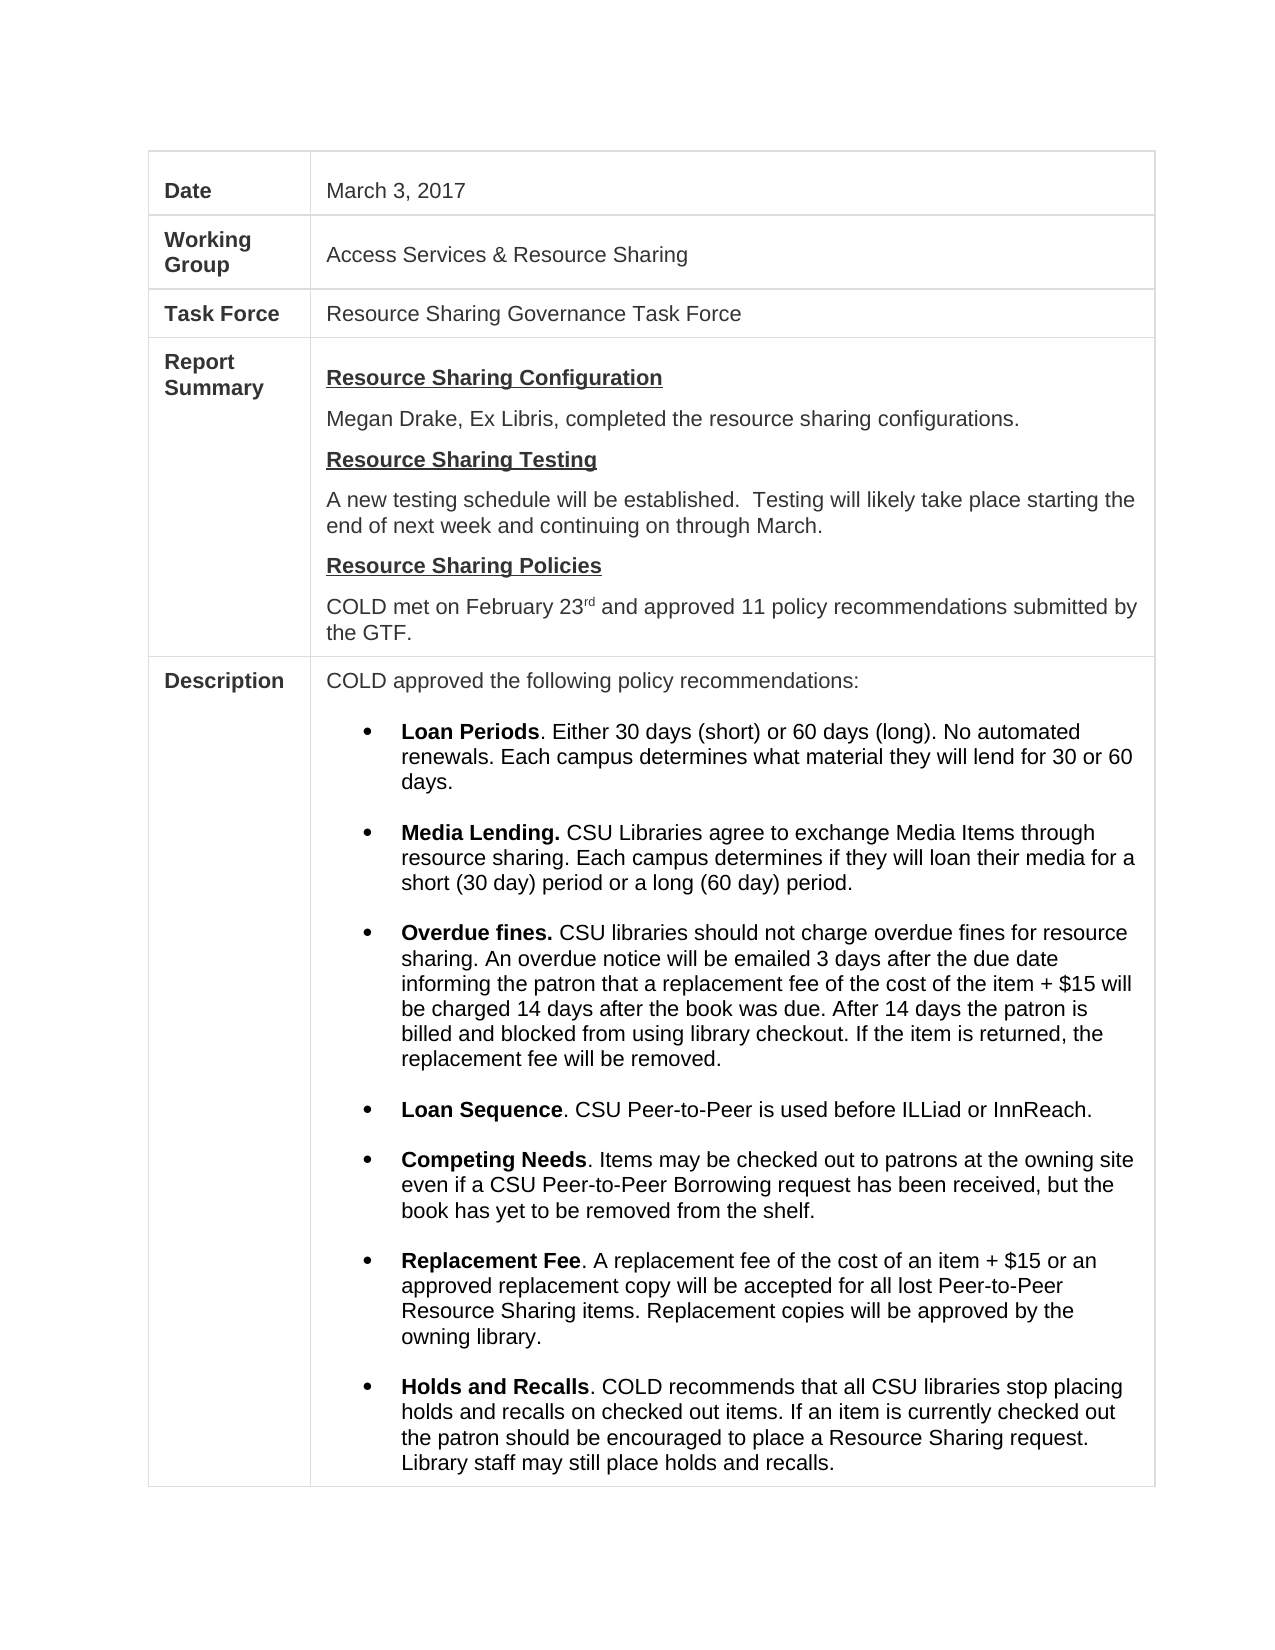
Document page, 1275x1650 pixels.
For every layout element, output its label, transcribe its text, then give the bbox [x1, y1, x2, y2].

table_header March 3, 2017 [311, 152, 1154, 214]
table_cell Resource Sharing Configuration Megan Drake, Ex Libris, completed the resource sharing configurations. Resource Sharing Testing A new testing schedule will be established. Testing will likely take place starting the end of next week and continuing on through March. Resource Sharing Policies COLD met on February 23rd and approved 11 policy recommendations submitted by the GTF. [311, 338, 1154, 656]
table_cell Description [149, 657, 310, 1486]
table_cell Report Summary [149, 338, 310, 656]
table_cell Working Group [149, 216, 310, 288]
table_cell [311, 657, 1154, 1486]
table_cell Access Services & Resource Sharing [311, 216, 1154, 288]
table_cell Task Force [149, 290, 310, 337]
table_cell Resource Sharing Governance Task Force [311, 290, 1154, 337]
table_header Date [149, 152, 310, 214]
